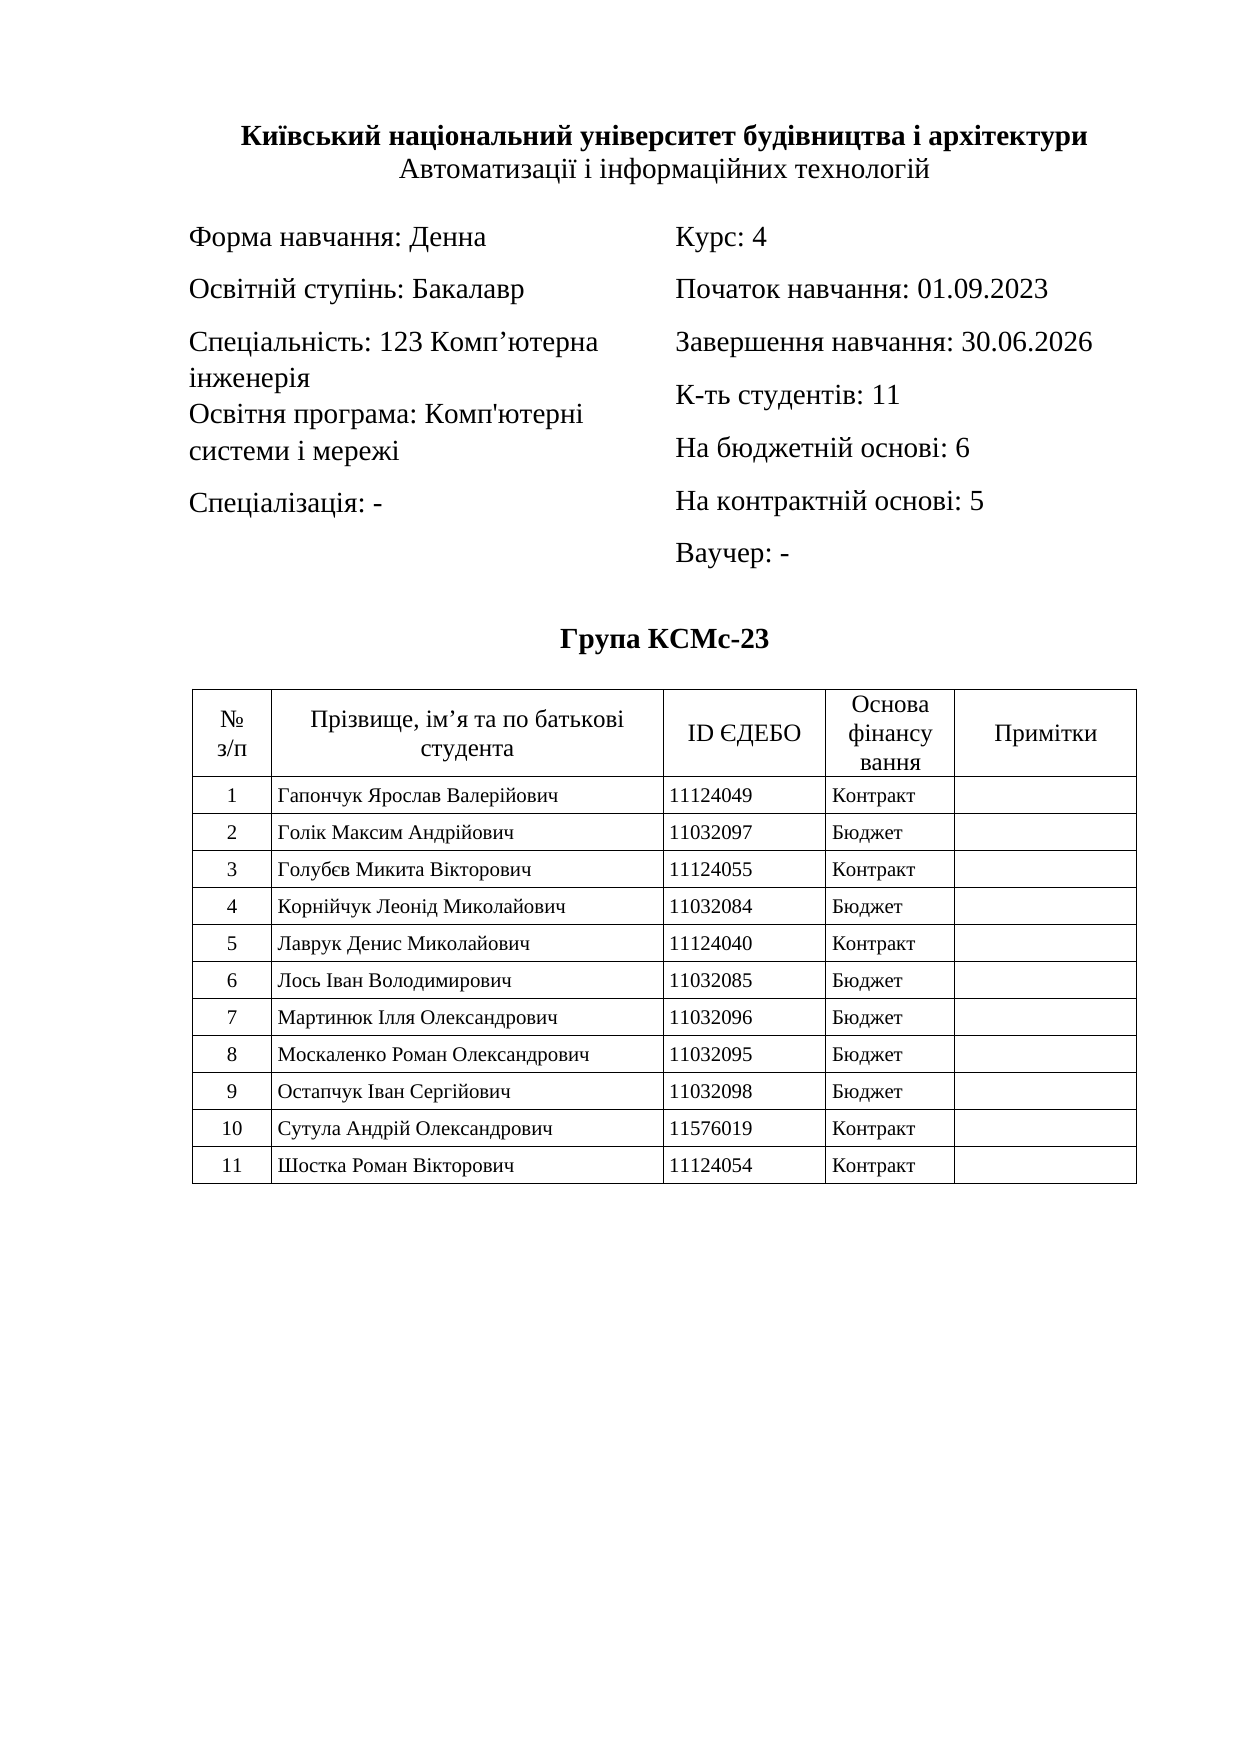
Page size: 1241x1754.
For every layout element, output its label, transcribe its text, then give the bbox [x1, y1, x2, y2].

table_cell 3 [193, 851, 271, 887]
table_cell 11124049 [664, 777, 825, 813]
table_cell 8 [193, 1036, 271, 1072]
text Група КСМс-23 [177, 621, 1152, 655]
table_cell Голубєв Микита Вікторович [272, 851, 663, 887]
table_cell Мартинюк Ілля Олександрович [272, 999, 663, 1035]
table_header Курс: 4 Початок навчання: 01.09.2023 Завершення навчання: 30.06.2026 К-ть студентів: 11 На бюджетній основі: 6 На контрактній основі: 5 Ваучер: - [664, 219, 1151, 588]
table_cell 11124040 [664, 925, 825, 961]
table_cell 11124055 [664, 851, 825, 887]
table_cell 7 [193, 999, 271, 1035]
table_cell [955, 925, 1136, 961]
table_cell [955, 1110, 1136, 1146]
table_cell 11124054 [664, 1147, 825, 1183]
table_cell Гапончук Ярослав Валерійович [272, 777, 663, 813]
table_cell [955, 851, 1136, 887]
table_cell 1 [193, 777, 271, 813]
text Автоматизації і інформаційних технологій [177, 152, 1152, 185]
table_cell Контракт [826, 1110, 954, 1146]
table_header Прізвище, ім’я та по батькові студента [272, 690, 663, 776]
table_cell Бюджет [826, 1036, 954, 1072]
table_cell 11032095 [664, 1036, 825, 1072]
table_cell Контракт [826, 851, 954, 887]
table_cell 11032096 [664, 999, 825, 1035]
table_cell Контракт [826, 777, 954, 813]
table_cell Остапчук Іван Сергійович [272, 1073, 663, 1109]
table_cell 5 [193, 925, 271, 961]
table_cell [955, 777, 1136, 813]
table_cell 6 [193, 962, 271, 998]
table_cell Корнійчук Леонід Миколайович [272, 888, 663, 924]
table_cell Бюджет [826, 1073, 954, 1109]
table_cell [955, 1073, 1136, 1109]
table_cell 11032097 [664, 814, 825, 850]
table_cell Контракт [826, 1147, 954, 1183]
table_cell [955, 962, 1136, 998]
table_header ID ЄДЕБО [664, 690, 825, 776]
table_cell Бюджет [826, 888, 954, 924]
table_cell Шостка Роман Вікторович [272, 1147, 663, 1183]
table_cell Сутула Андрій Олександрович [272, 1110, 663, 1146]
table_cell [955, 1036, 1136, 1072]
table_cell 11032085 [664, 962, 825, 998]
table_cell Бюджет [826, 962, 954, 998]
table_cell Москаленко Роман Олександрович [272, 1036, 663, 1072]
table_cell Лаврук Денис Миколайович [272, 925, 663, 961]
table_cell 10 [193, 1110, 271, 1146]
table_cell Голік Максим Андрійович [272, 814, 663, 850]
table_header Примітки [955, 690, 1136, 776]
table_cell Бюджет [826, 814, 954, 850]
table_cell [955, 888, 1136, 924]
table_cell Контракт [826, 925, 954, 961]
table_header № з/п [193, 690, 271, 776]
table_cell Бюджет [826, 999, 954, 1035]
table_cell Лось Іван Володимирович [272, 962, 663, 998]
table_cell 11032084 [664, 888, 825, 924]
table_cell 11032098 [664, 1073, 825, 1109]
table_cell [955, 814, 1136, 850]
table_cell [955, 999, 1136, 1035]
table_cell 9 [193, 1073, 271, 1109]
table_header Форма навчання: Денна Освітній ступінь: Бакалавр Спеціальність: 123 Комп’ютерна інженерія Освітня програма: Комп'ютерні системи і мережі Спеціалізація: - [177, 219, 664, 588]
table_cell 11 [193, 1147, 271, 1183]
table_header Основа фінансування [826, 690, 954, 776]
text Київський національний університет будівництва i архітектури [177, 118, 1152, 152]
table_cell 11576019 [664, 1110, 825, 1146]
table_cell [955, 1147, 1136, 1183]
table_cell 4 [193, 888, 271, 924]
table_cell 2 [193, 814, 271, 850]
